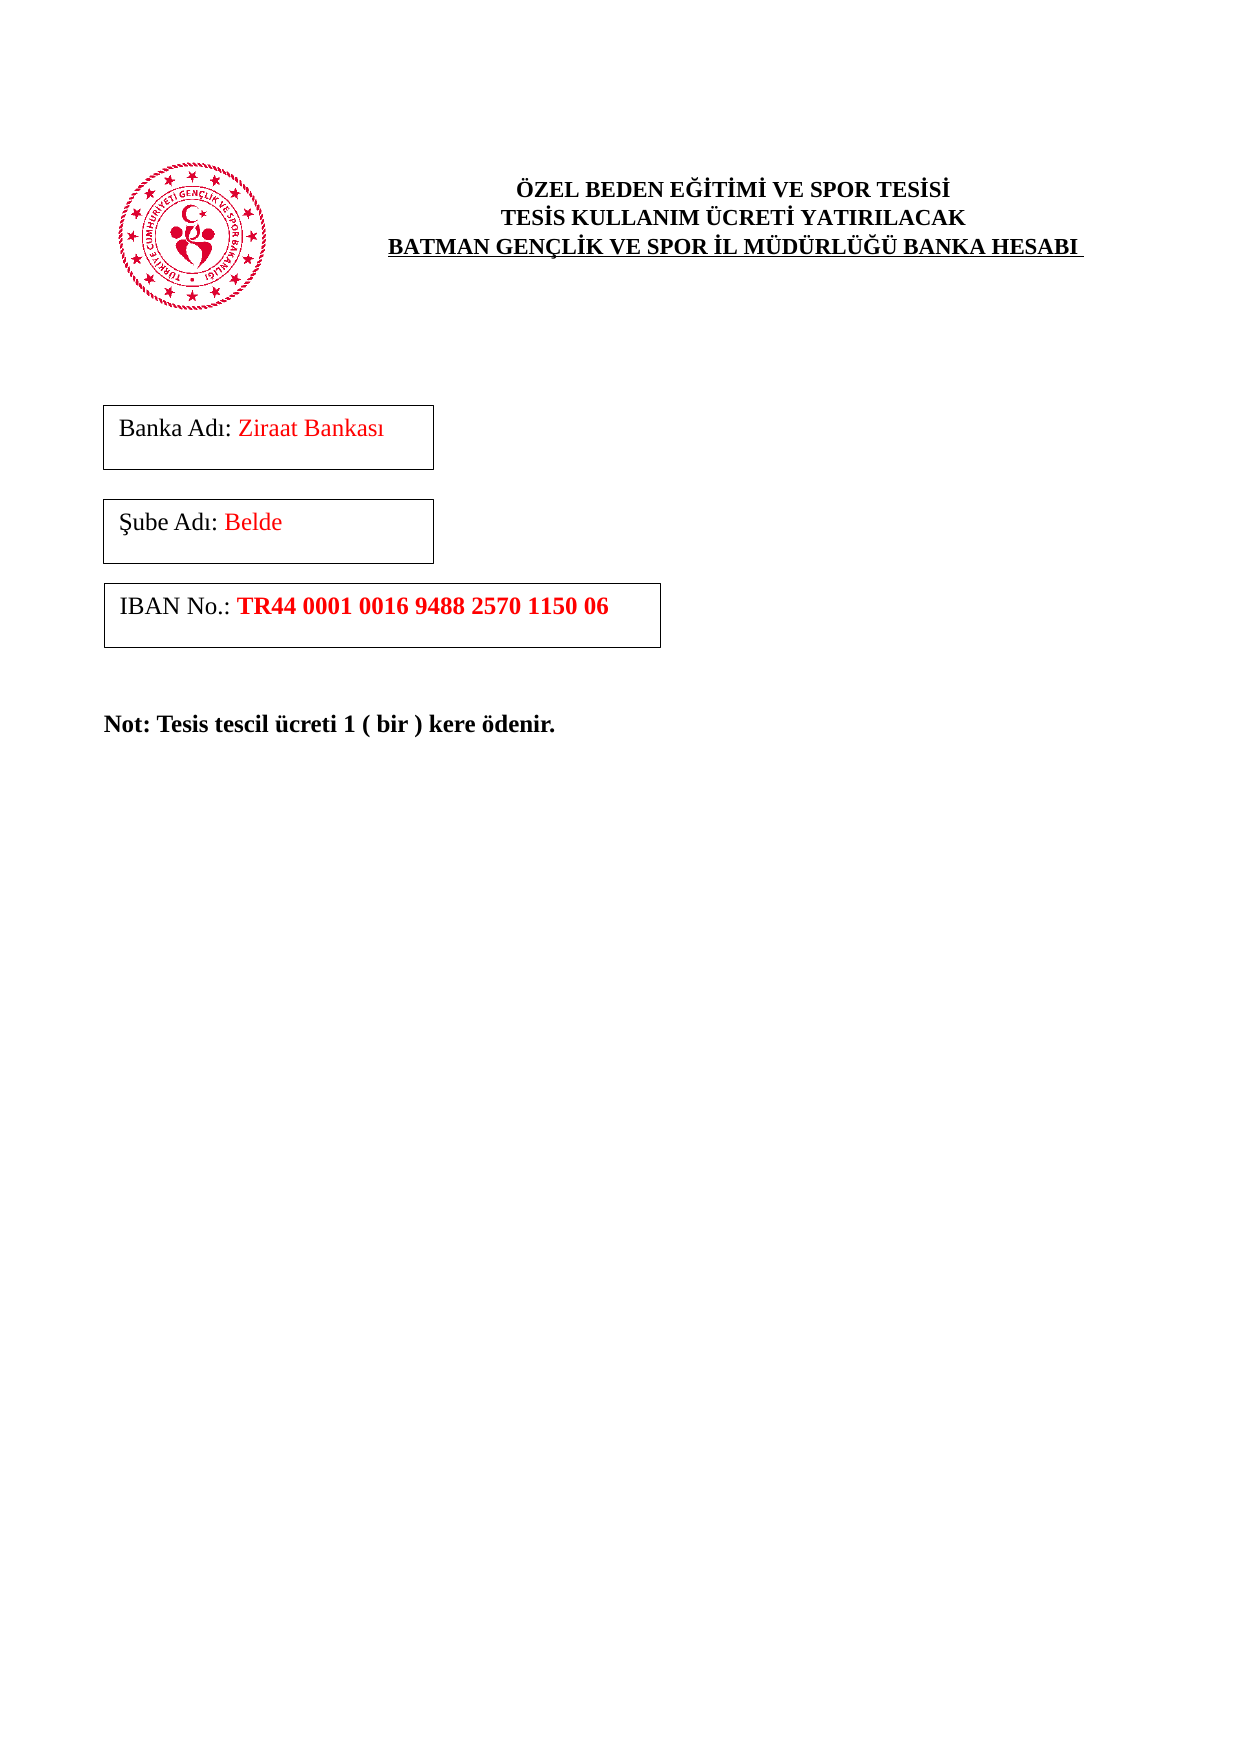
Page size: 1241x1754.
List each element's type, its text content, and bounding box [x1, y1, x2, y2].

text Not: Tesis tescil ücreti 1 ( bir ) kere ödenir. [103, 709, 1093, 738]
text BATMAN GENÇLİK VE SPOR İL MÜDÜRLÜĞÜ BANKA HESABI [281, 233, 1093, 259]
text ÖZEL BEDEN EĞİTİMİ VE SPOR TESİSİ [281, 176, 1093, 202]
picture [103, 147, 281, 325]
text TESİS KULLANIM ÜCRETİ YATIRILACAK [281, 204, 1093, 231]
